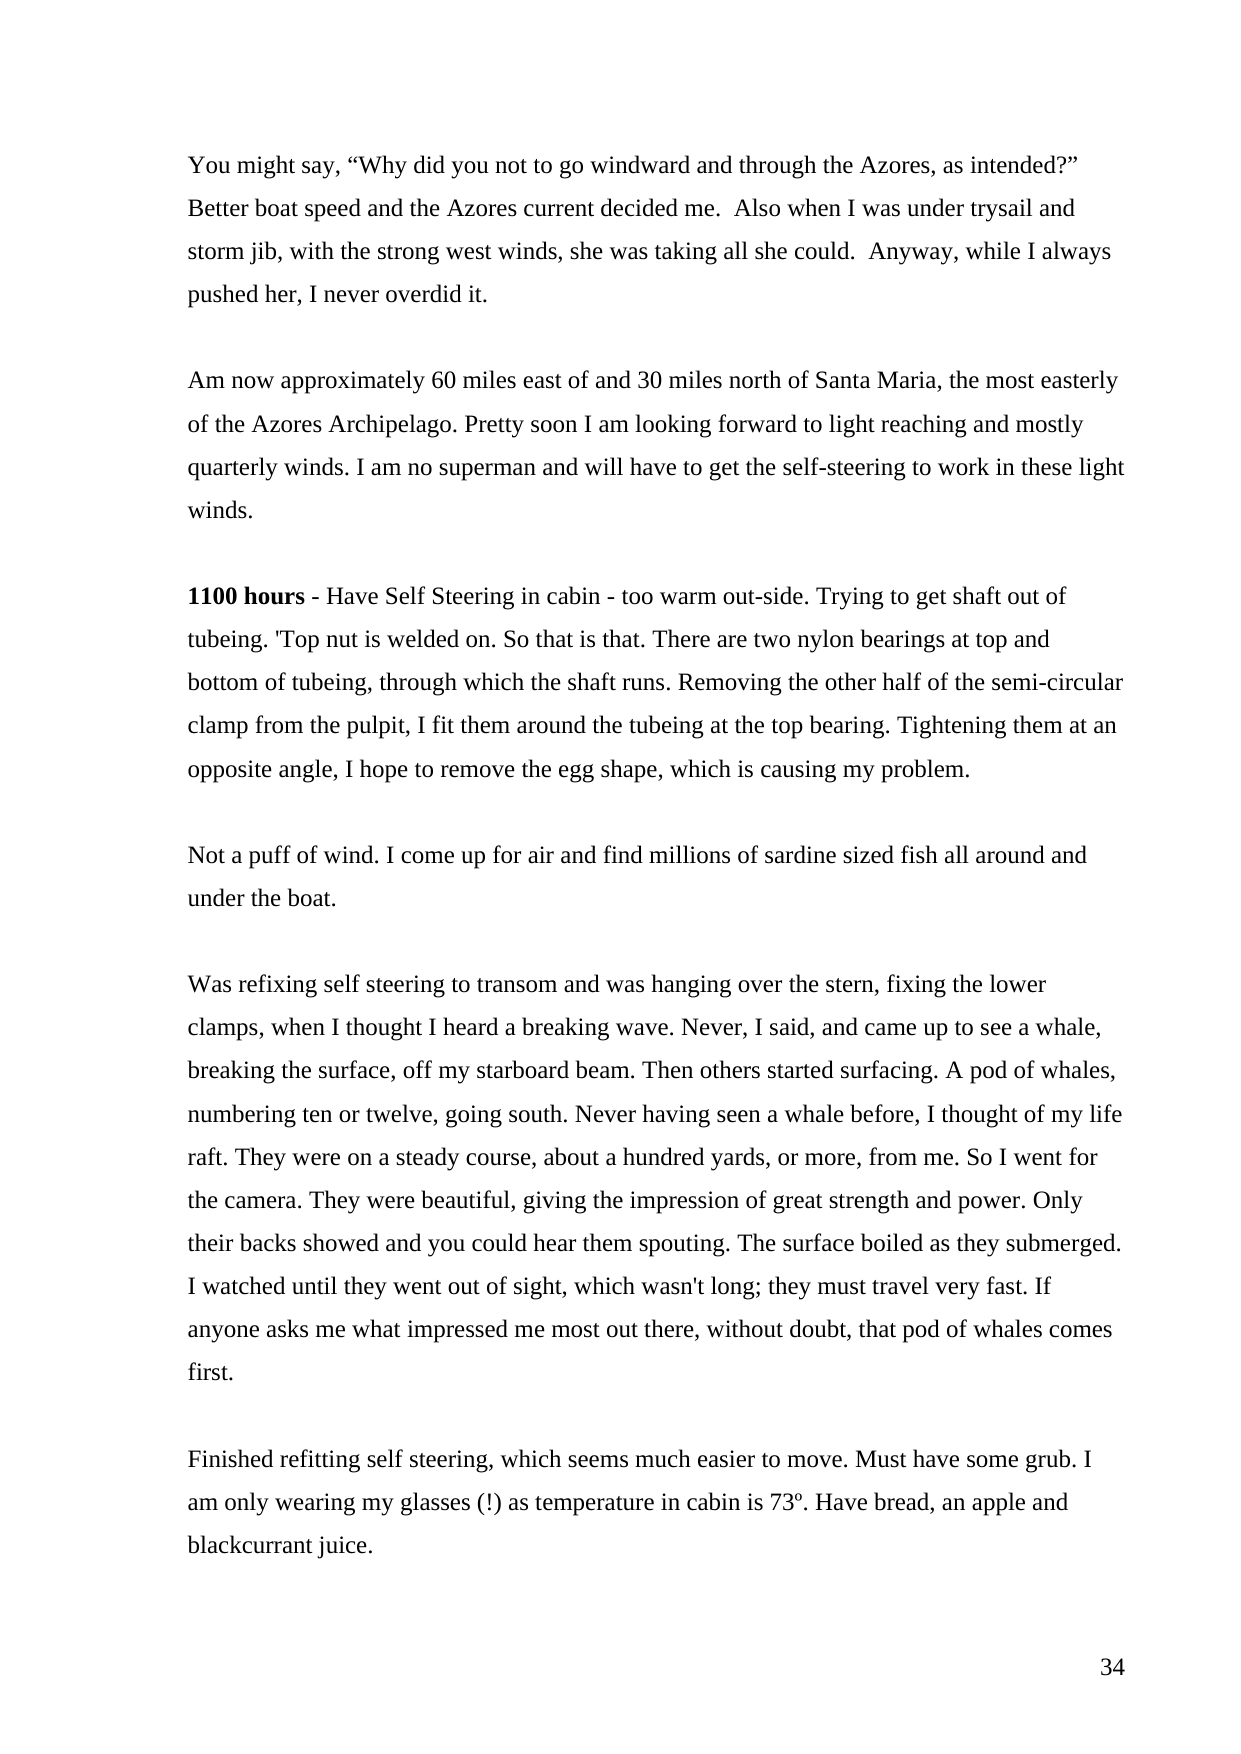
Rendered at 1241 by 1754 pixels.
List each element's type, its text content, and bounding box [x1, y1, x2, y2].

text You might say, “Why did you not to go windward and through the , as intended?” Better boat speed and the current decided me. Also when I was under trysail and storm jib, with the strong west winds, she was taking all she could. Anyway, while I always pushed her, I never overdid it. [187, 150, 1125, 308]
text 1100 hours - Have Self Steering in cabin - too warm out-side. Trying to get shaft out of tubeing. 'Top nut is welded on. So that is that. There are two nylon bearings at top and bottom of tubeing, through which the shaft runs. Removing the other half of the semi-circular clamp from the pulpit, I fit them around the tubeing at the top bearing. Tightening them at an opposite angle, I hope to remove the egg shape, which is causing my problem. [187, 581, 1125, 782]
text Am now approximately 60 miles east of and 30 miles north of , the most easterly of the Azores Archipelago. Pretty soon I am looking forward to light reaching and mostly quarterly winds. I am no superman and will have to get the self-steering to work in these light winds. [187, 366, 1125, 524]
text Was refixing self steering to transom and was hanging over the stern, fixing the lower clamps, when I thought I heard a breaking wave. Never, I said, and came up to see a whale, breaking the surface, off my starboard beam. Then others started surfacing. A pod of whales, numbering ten or twelve, going south. Never having seen a whale before, I thought of my life raft. They were on a steady course, about a hundred yards, or more, from me. So I went for the camera. They were beautiful, giving the impression of great strength and power. Only their backs showed and you could hear them spouting. The surface boiled as they submerged. I watched until they went out of sight, which wasn't long; they must travel very fast. If anyone asks me what impressed me most out there, without doubt, that pod of whales comes first. [187, 969, 1125, 1386]
text Not a puff of wind. I come up for air and find millions of sardine sized fish all around and under the boat. [187, 840, 1125, 912]
text Finished refitting self steering, which seems much easier to move. Must have some grub. I am only wearing my glasses (!) as temperature in cabin is 73º. Have bread, an apple and blackcurrant juice. [187, 1444, 1125, 1559]
